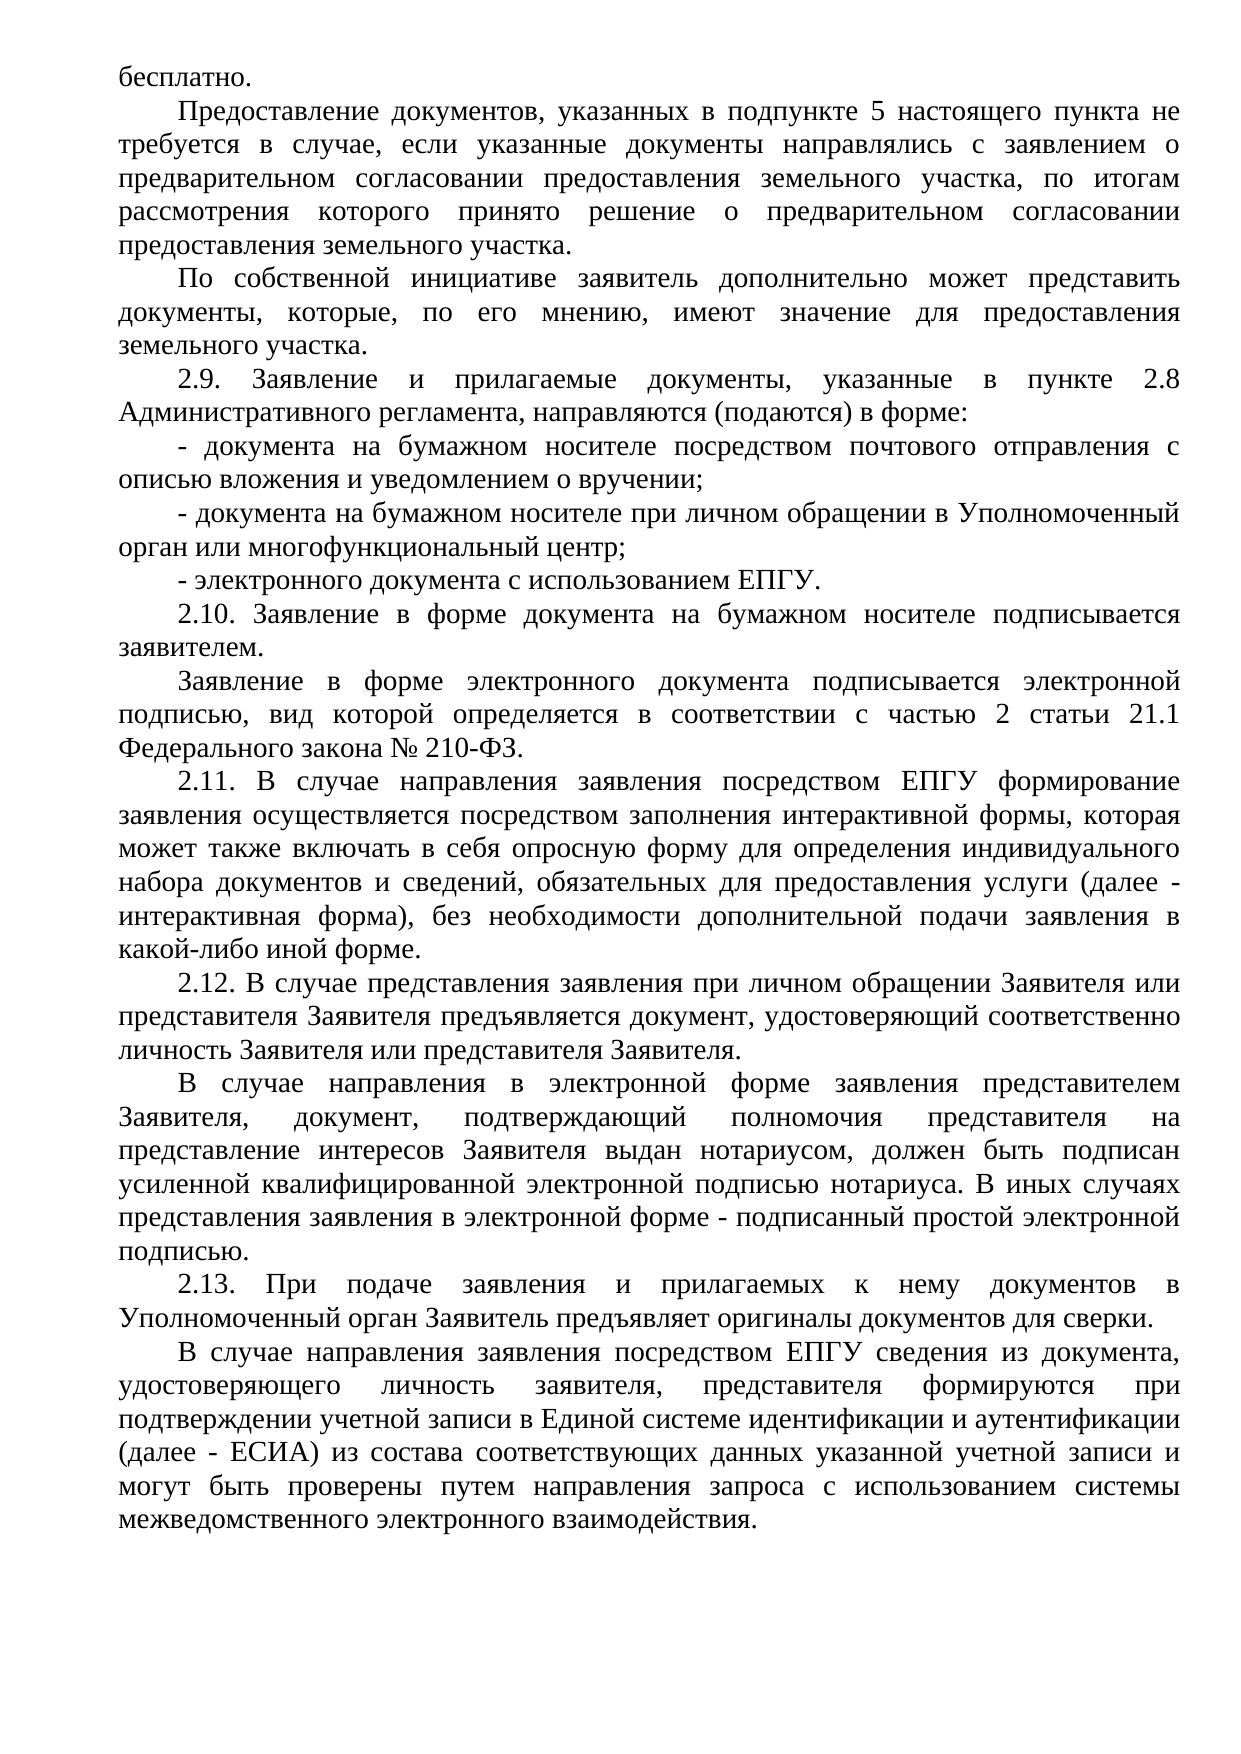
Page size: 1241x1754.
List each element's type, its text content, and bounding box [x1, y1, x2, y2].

text 2.9. Заявление и прилагаемые документы, указанные в пункте 2.8 Административного регламента, направляются (подаются) в форме: [118, 361, 1181, 428]
text - документа на бумажном носителе при личном обращении в Уполномоченный орган или многофункциональный центр; [118, 495, 1181, 562]
text В случае направления заявления посредством ЕПГУ сведения из документа, удостоверяющего личность заявителя, представителя формируются при подтверждении учетной записи в Единой системе идентификации и аутентификации (далее - ЕСИА) из состава соответствующих данных указанной учетной записи и могут быть проверены путем направления запроса с использованием системы межведомственного электронного взаимодействия. [118, 1334, 1181, 1535]
text В случае направления в электронной форме заявления представителем Заявителя, документ, подтверждающий полномочия представителя на представление интересов Заявителя выдан нотариусом, должен быть подписан усиленной квалифицированной электронной подписью нотариуса. В иных случаях представления заявления в электронной форме - подписанный простой электронной подписью. [118, 1065, 1181, 1267]
text Заявление в форме электронного документа подписывается электронной подписью, вид которой определяется в соответствии с частью 2 статьи 21.1 Федерального закона № 210-ФЗ. [118, 663, 1181, 763]
text 2.10. Заявление в форме документа на бумажном носителе подписывается заявителем. [118, 596, 1181, 663]
text По собственной инициативе заявитель дополнительно может представить документы, которые, по его мнению, имеют значение для предоставления земельного участка. [118, 260, 1181, 361]
text - электронного документа с использованием ЕПГУ. [118, 562, 1181, 596]
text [118, 59, 1181, 93]
text 2.13. При подаче заявления и прилагаемых к нему документов в Уполномоченный орган Заявитель предъявляет оригиналы документов для сверки. [118, 1267, 1181, 1334]
text - документа на бумажном носителе посредством почтового отправления с описью вложения и уведомлением о вручении; [118, 428, 1181, 495]
text 2.11. В случае направления заявления посредством ЕПГУ формирование заявления осуществляется посредством заполнения интерактивной формы, которая может также включать в себя опросную форму для определения индивидуального набора документов и сведений, обязательных для предоставления услуги (далее - интерактивная форма), без необходимости дополнительной подачи заявления в какой-либо иной форме. [118, 763, 1181, 965]
text Предоставление документов, указанных в подпункте 5 настоящего пункта не требуется в случае, если указанные документы направлялись с заявлением о предварительном согласовании предоставления земельного участка, по итогам рассмотрения которого принято решение о предварительном согласовании предоставления земельного участка. [118, 93, 1181, 260]
text 2.12. В случае представления заявления при личном обращении Заявителя или представителя Заявителя предъявляется документ, удостоверяющий соответственно личность Заявителя или представителя Заявителя. [118, 965, 1181, 1065]
